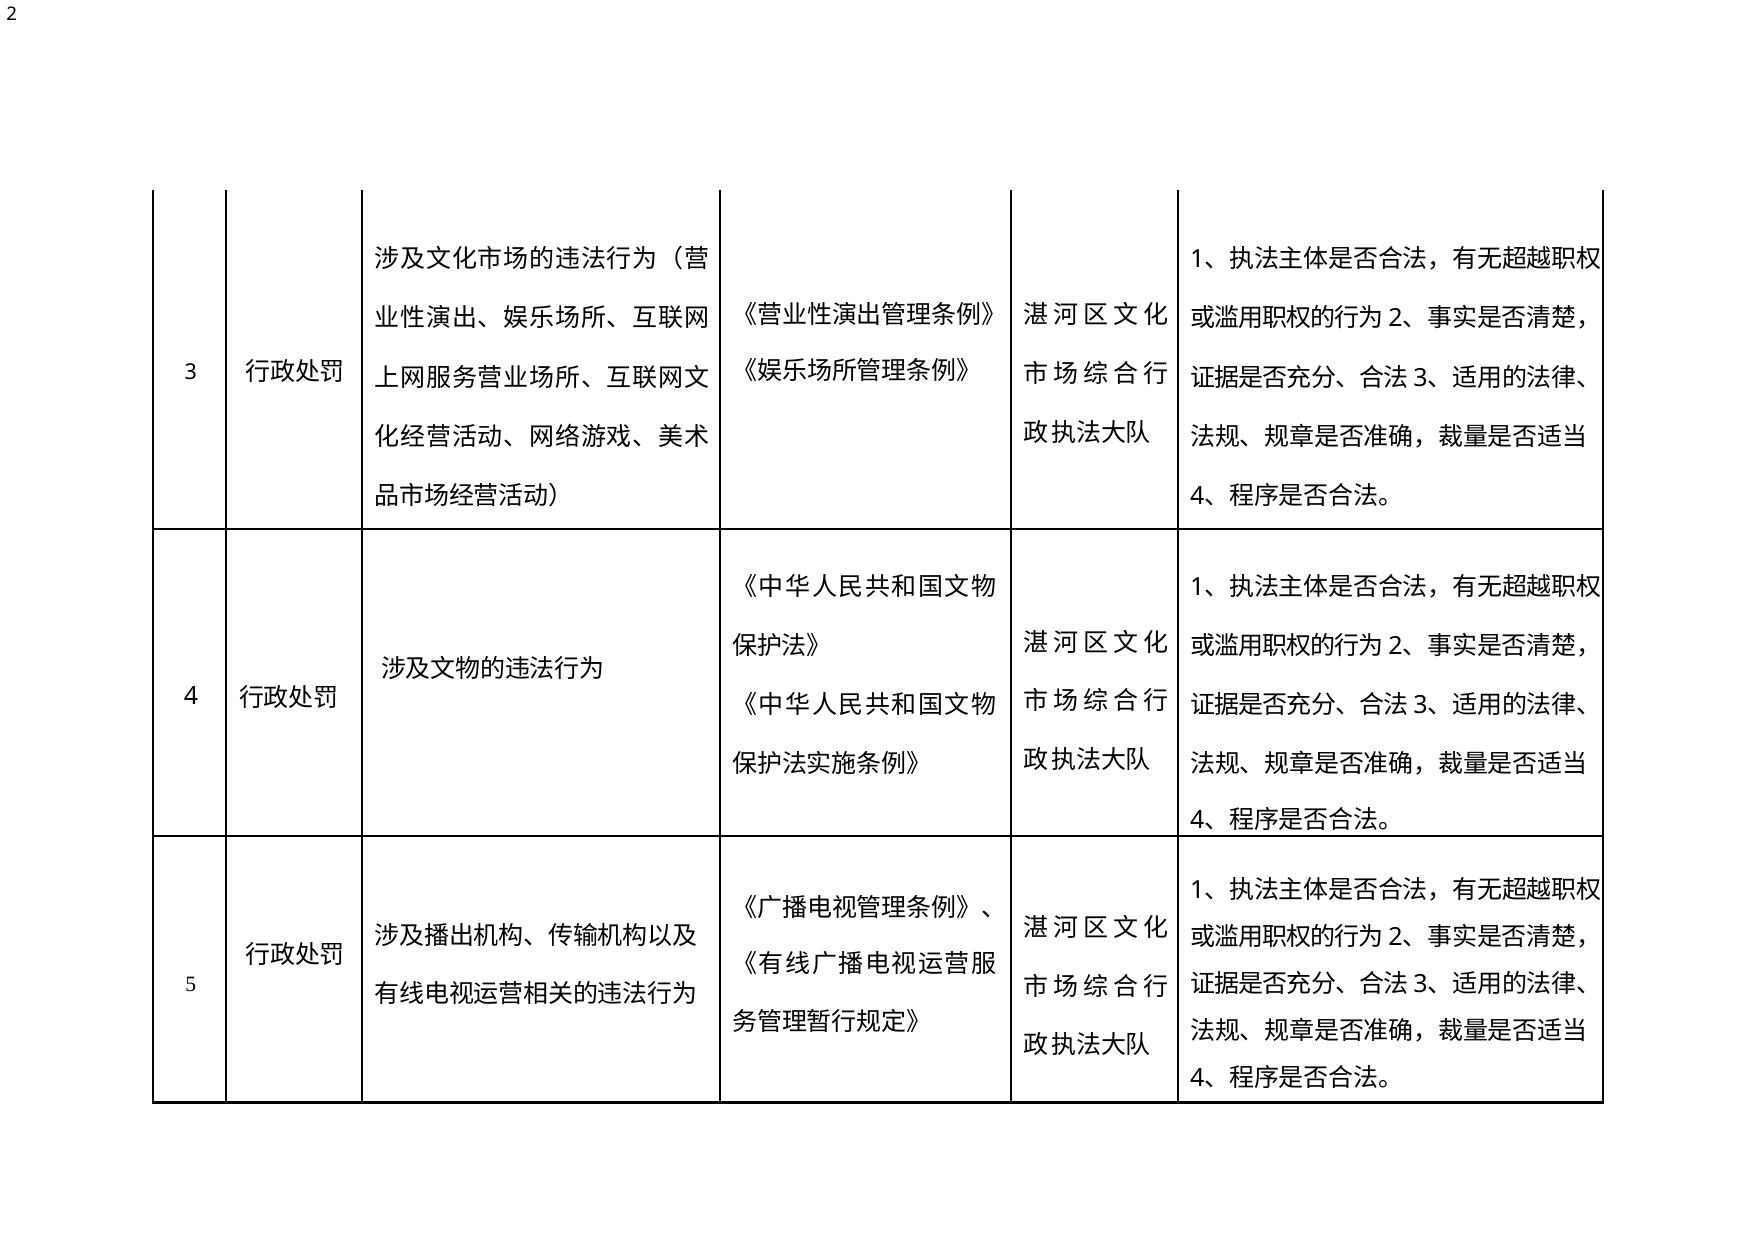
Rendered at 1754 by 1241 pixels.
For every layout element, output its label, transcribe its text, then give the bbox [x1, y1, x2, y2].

table_cell 《中华人民共和国文物保护法》 《中华人民共和国文物保护法实施条例》 [721, 530, 1010, 835]
table_header 行政处罚 [227, 190, 361, 528]
table_cell 行政处罚 [227, 837, 361, 1101]
table_cell 4 [154, 530, 225, 835]
table_cell 5 [154, 837, 225, 1101]
table_cell 1、执法主体是否合法，有无超越职权或滥用职权的行为 2、事实是否清楚，证据是否充分、合法 3、适用的法律、法规、规章是否准确，裁量是否适当 4、程序是否合法。 [1179, 837, 1602, 1101]
table_header 湛河区文化市场综合行政执法大队 [1012, 190, 1177, 528]
table_cell 行政处罚 [227, 530, 361, 835]
table_cell 《广播电视管理条例》、 《有线广播电视运营服务管理暂行规定》 [721, 837, 1010, 1101]
table_cell 湛河区文化市场综合行政执法大队 [1012, 530, 1177, 835]
table_header 《营业性演出管理条例》 《娱乐场所管理条例》 [721, 190, 1010, 528]
table_cell 湛河区文化市场综合行政执法大队 [1012, 837, 1177, 1101]
table_header 涉及文化市场的违法行为（营业性演出、娱乐场所、互联网上网服务营业场所、互联网文化经营活动、网络游戏、美术品市场经营活动） [363, 190, 719, 528]
table_header 1、执法主体是否合法，有无超越职权或滥用职权的行为 2、事实是否清楚，证据是否充分、合法 3、适用的法律、法规、规章是否准确，裁量是否适当 4、程序是否合法。 [1179, 190, 1602, 528]
table_cell 涉及文物的违法行为 [363, 530, 719, 835]
table_cell 涉及播出机构、传输机构以及有线电视运营相关的违法行为 [363, 837, 719, 1101]
table_header 3 [154, 190, 225, 528]
table_cell 1、执法主体是否合法，有无超越职权或滥用职权的行为 2、事实是否清楚，证据是否充分、合法 3、适用的法律、法规、规章是否准确，裁量是否适当 4、程序是否合法。 [1179, 530, 1602, 835]
